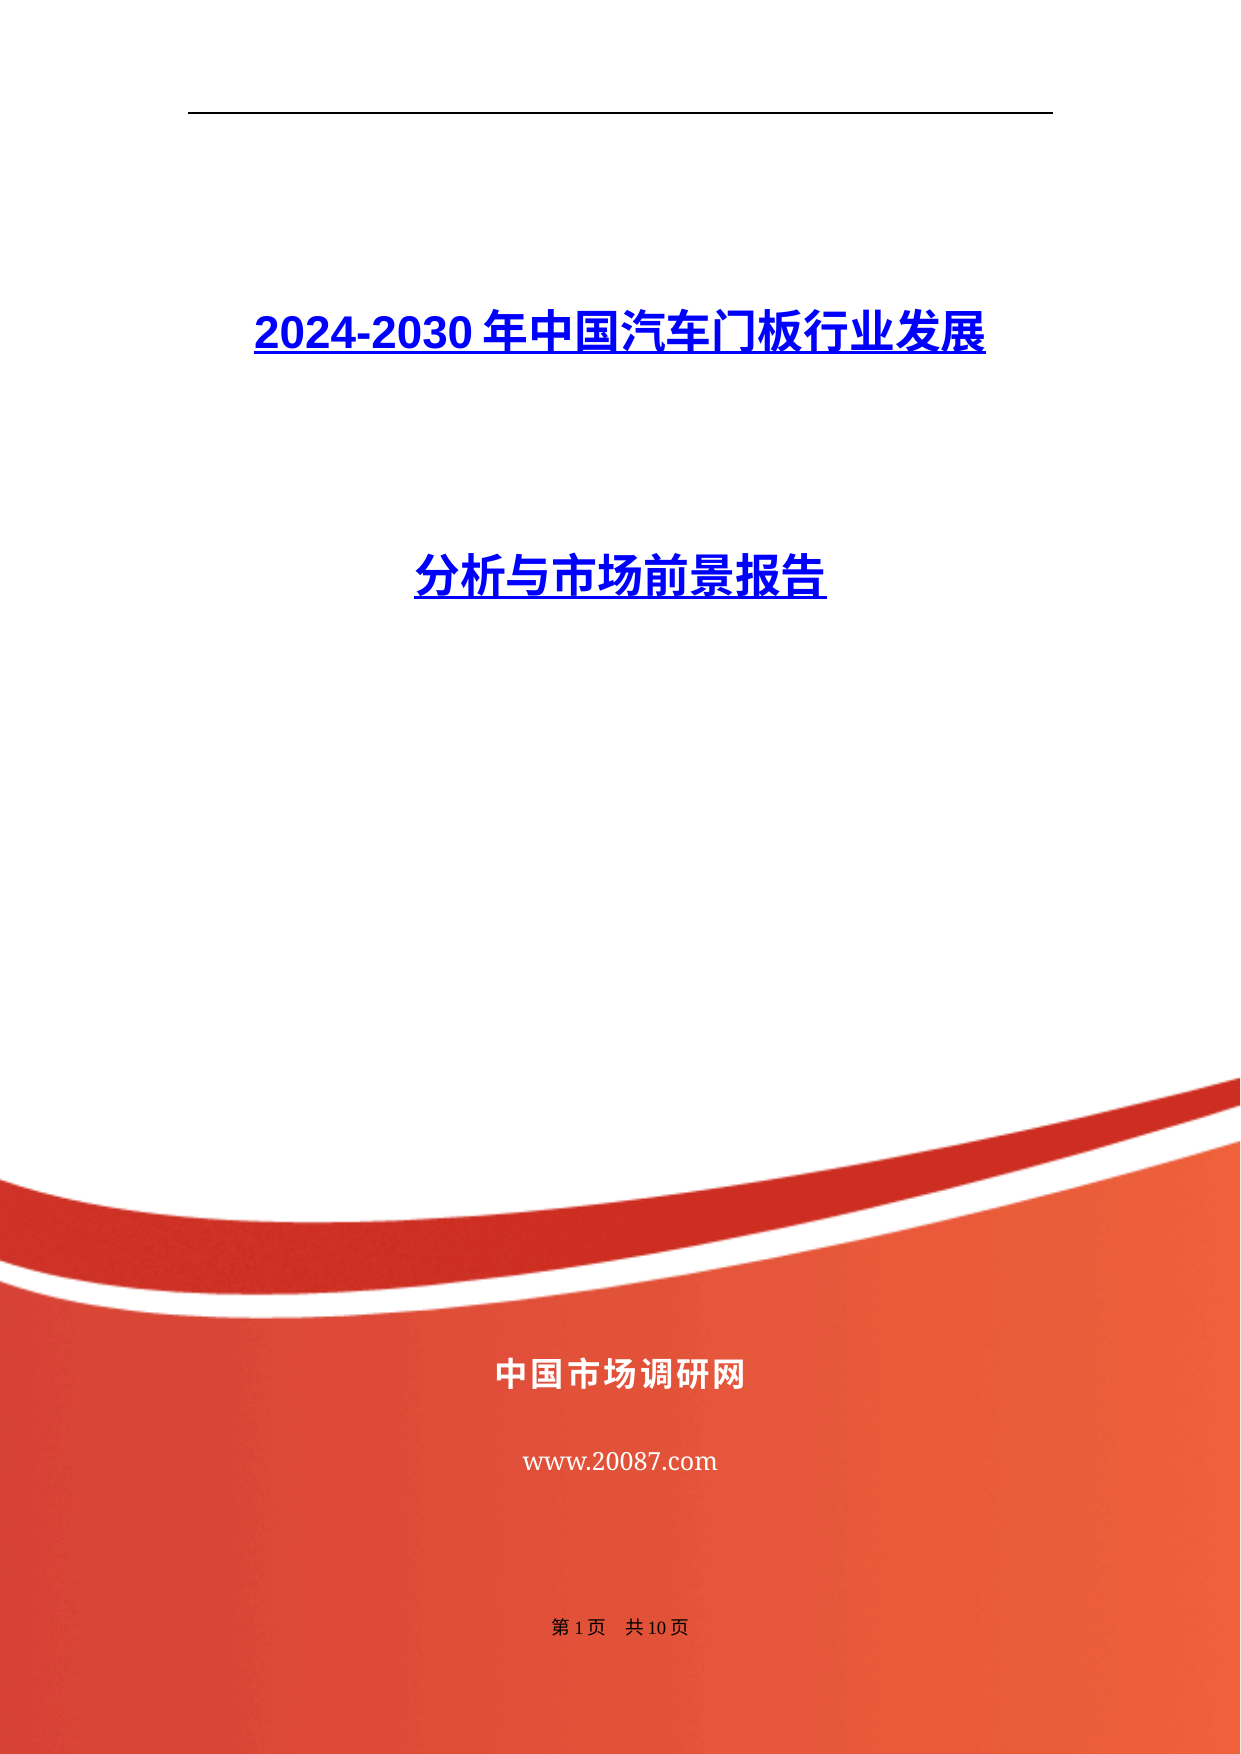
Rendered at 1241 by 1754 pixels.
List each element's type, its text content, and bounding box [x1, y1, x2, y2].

subtitle 中国市场调研网 [187, 1339, 1053, 1404]
text www.20087.com [187, 1428, 1053, 1493]
table_header 2024-2030年中国汽车门板行业发展分析与市场前景报告 [188, 207, 1053, 773]
picture [0, 1006, 1241, 1754]
